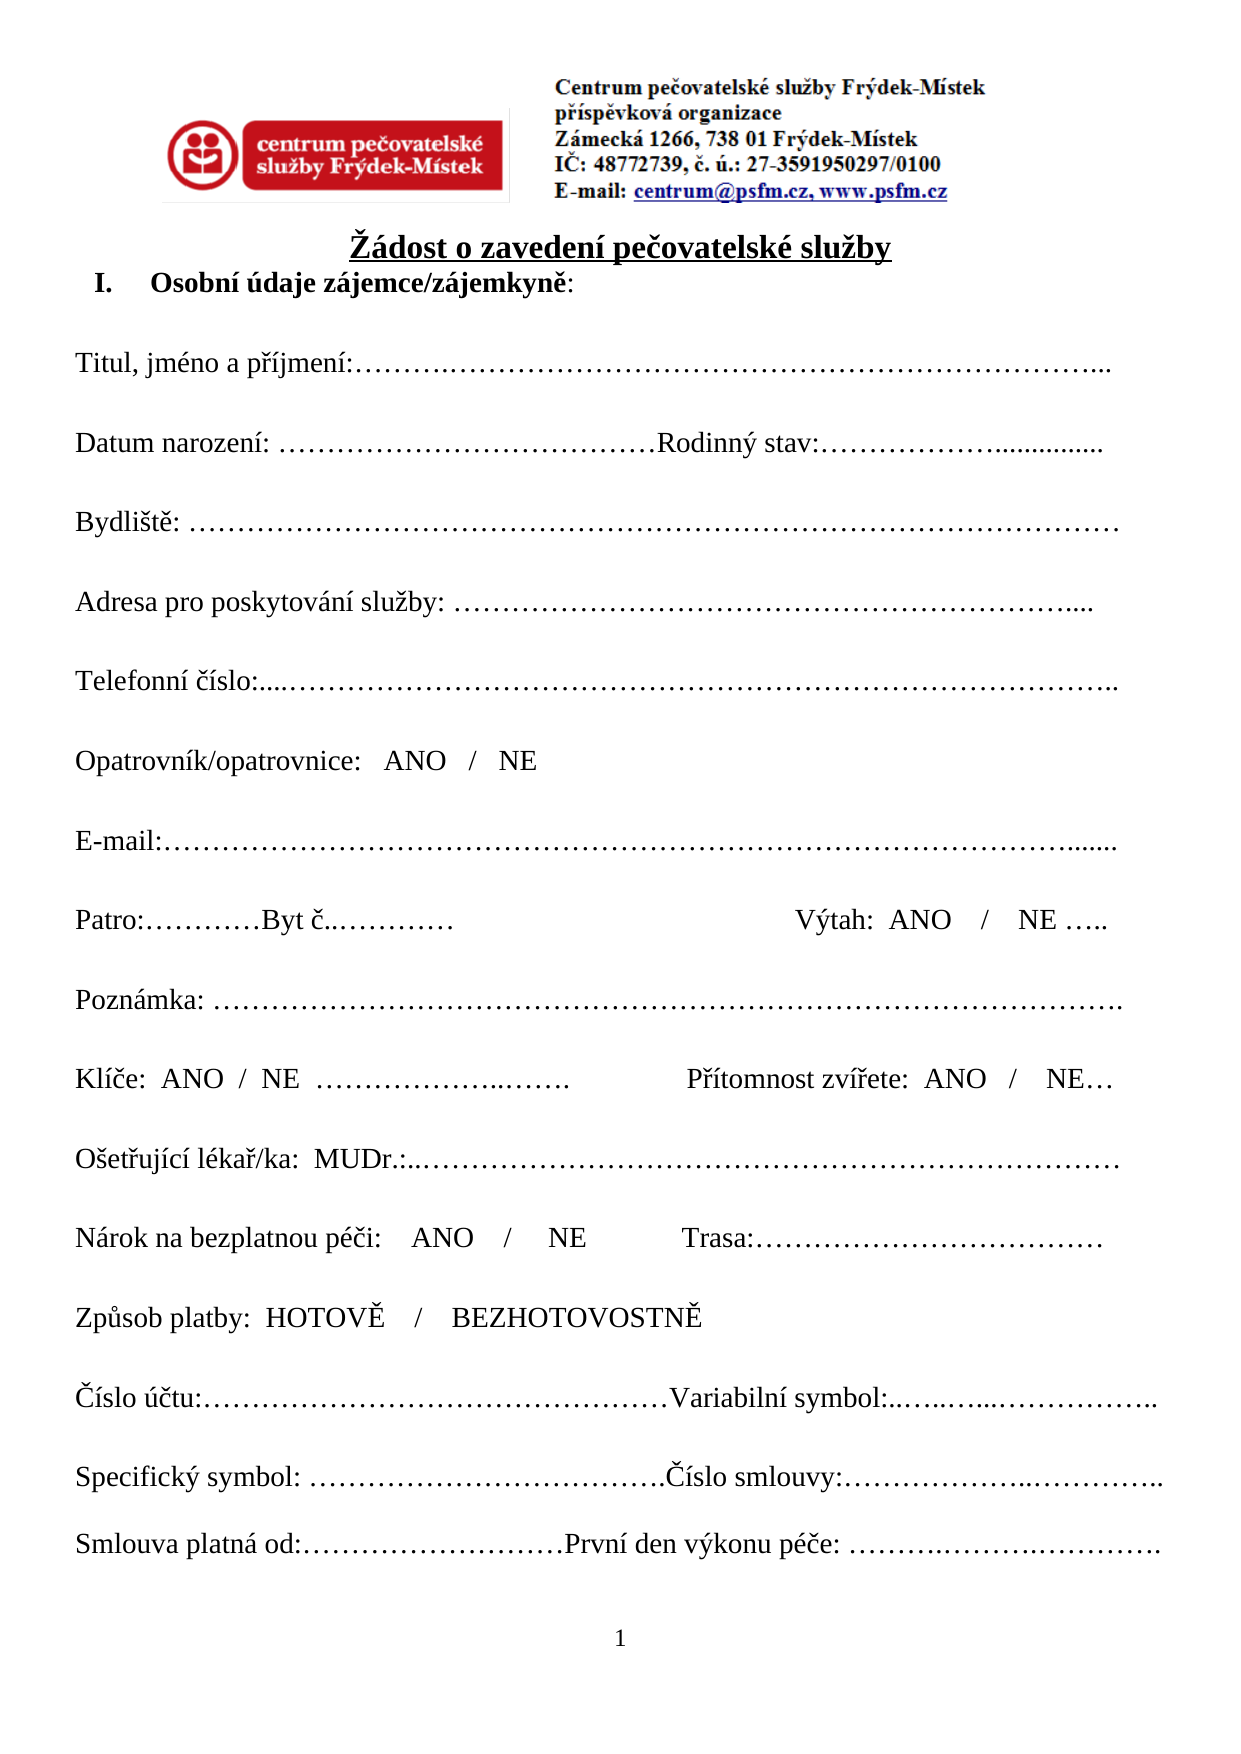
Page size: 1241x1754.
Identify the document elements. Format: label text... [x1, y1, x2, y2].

text Poznámka: …………………………………………………………………………………. [75, 982, 1165, 1015]
text Opatrovník/opatrovnice: ANO / NE [75, 743, 1165, 777]
text Patro:…………Byt č..………… Výtah: ANO / NE ….. [75, 902, 1165, 936]
text Adresa pro poskytování služby: ……………………………………………………….... [75, 584, 1165, 617]
text Titul, jméno a příjmení:……….…………………………………………………………... [75, 345, 1165, 379]
text Datum narození: …………………………………Rodinný stav:………………............... [75, 425, 1165, 458]
text Nárok na bezplatnou péči: ANO / NE Trasa:……………………………… [75, 1221, 1165, 1254]
list Osobní údaje zájemce/zájemkyně: [112, 266, 1165, 299]
text Telefonní číslo:....………………………………………………………………………….. [75, 663, 1165, 697]
text Způsob platby: HOTOVĚ / BEZHOTOVOSTNĚ [75, 1300, 1165, 1334]
text Klíče: ANO / NE ………………..……. Přítomnost zvířete: ANO / NE… [75, 1061, 1165, 1095]
text Žádost o zavedení pečovatelské služby [75, 227, 1165, 266]
text Specifický symbol: ……………………………….Číslo smlouvy:………………..………….. Smlouva platná od:………………………První den výkonu péče: ……….……….…………. [75, 1459, 1165, 1560]
text Číslo účtu:…………………………………………Variabilní symbol:..…..…...…………….. [75, 1380, 1165, 1413]
text E-mail:…………………………………………………………………………………....... [75, 823, 1165, 856]
text Ošetřující lékař/ka: MUDr.:..……………………………………………………………… [75, 1141, 1165, 1174]
text Bydliště: …………………………………………………………………………………… [75, 504, 1165, 538]
picture [162, 73, 1079, 203]
